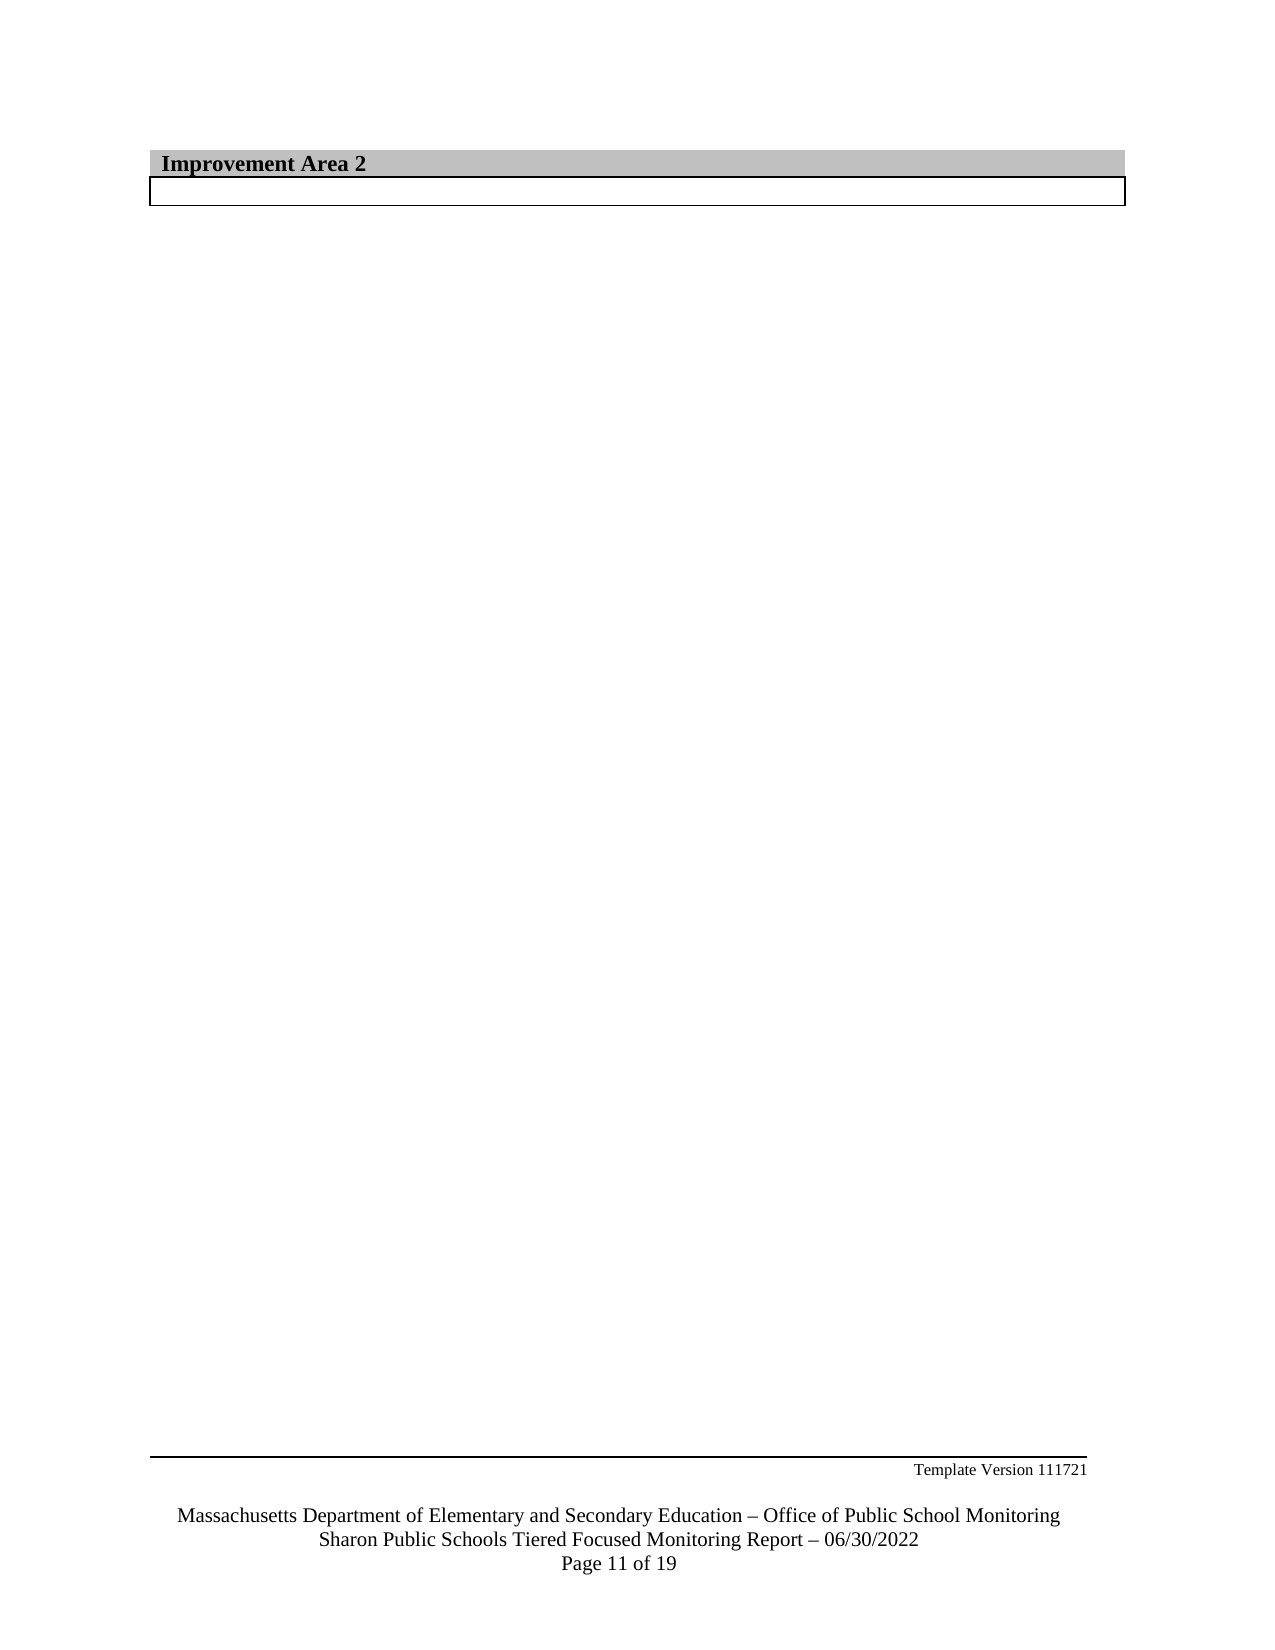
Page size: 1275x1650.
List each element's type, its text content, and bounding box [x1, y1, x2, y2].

table_header Improvement Area 2 [150, 150, 1125, 176]
table_cell [151, 178, 1124, 205]
